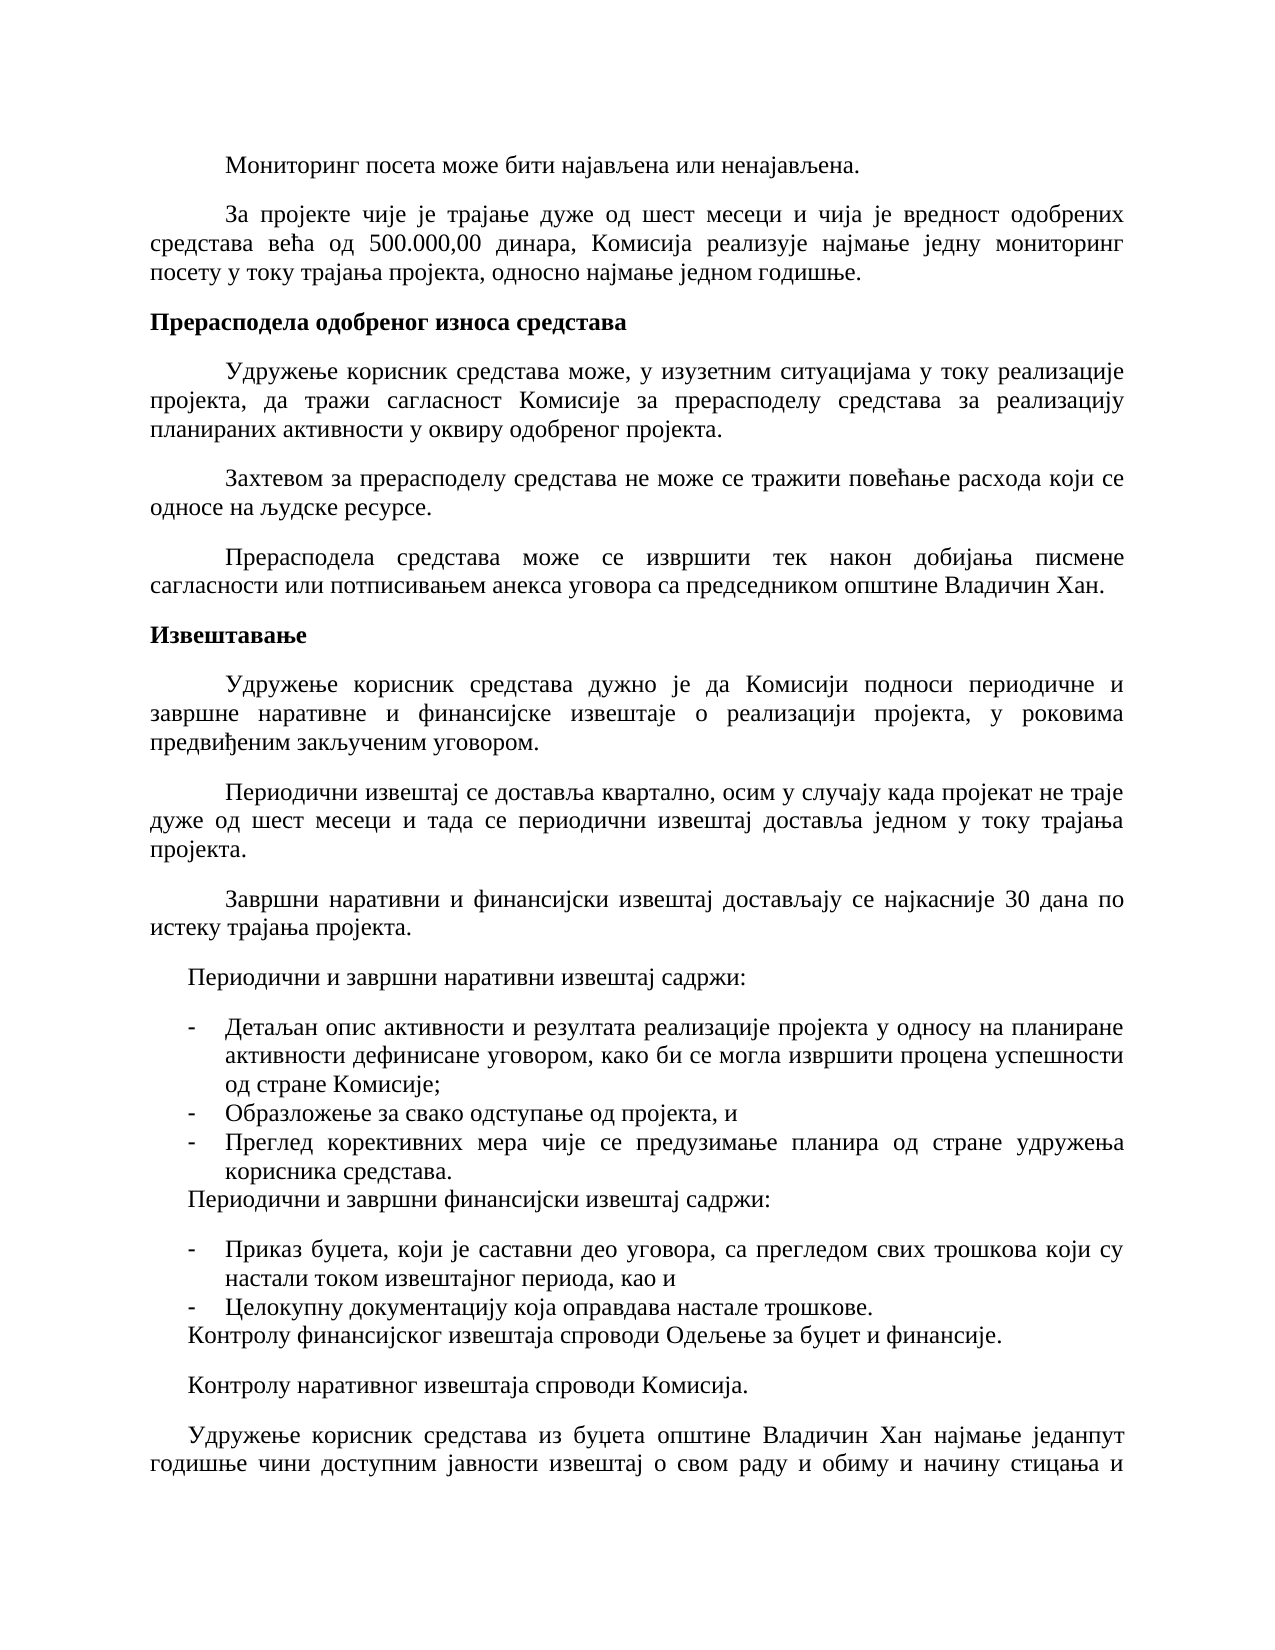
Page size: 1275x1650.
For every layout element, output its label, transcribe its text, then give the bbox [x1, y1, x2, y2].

list Детаљан опис активности и резултата реализације пројекта у односу на планиране активности дефинисане уговором, како би се могла извршити процена успешности од стране Комисије; [187, 1012, 1125, 1098]
text Периодични и завршни финансијски извештај садржи: [150, 1184, 1125, 1213]
text Периодични и завршни наративни извештај садржи: [150, 962, 1125, 991]
text Извештавање [150, 620, 1125, 649]
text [150, 1420, 1125, 1477]
text За пројекте чије је трајање дуже од шест месеци и чија је вредност одобрених средстава већа од 500.000,00 динара, Комисија реализује најмање једну мониторинг посету у току трајања пројекта, односно најмање једном годишње. [150, 199, 1125, 286]
text Прерасподела средстава може се извршити тек након добијања писмене сагласности или потписивањем анекса уговора са председником општине Владичин Хан. [150, 542, 1125, 599]
text Удружење корисник средстава дужно је да Комисији подноси периодичне и завршне наративне и финансијске извештаје о реализацији пројекта, у роковима предвиђеним закљученим уговором. [150, 669, 1125, 756]
list Приказ буџета, који је саставни део уговора, са прегледом свих трошкова који су настали током извештајног периода, као и [187, 1234, 1125, 1292]
text Периодични извештај се доставља квартално, осим у случају када пројекат не траје дуже од шест месеци и тада се периодични извештај доставља једном у току трајања пројекта. [150, 777, 1125, 863]
text Удружење корисник средстава може, у изузетним ситуацијама у току реализације пројекта, да тражи сагласност Комисије за прерасподелу средстава за реализацију планираних активности у оквиру одобреног пројекта. [150, 356, 1125, 442]
list Образложење за свако одступање од пројекта, и [187, 1098, 1125, 1127]
text Прерасподела одобреног износа средстава [150, 307, 1125, 335]
list Преглед корективних мера чије се предузимање планира од стране удружења корисника средстава. [187, 1127, 1125, 1184]
text Захтевом за прерасподелу средстава не може се тражити повећање расхода који се односе на људске ресурсе. [150, 463, 1125, 521]
text Мониторинг посета може бити најављена или ненајављена. [150, 150, 1125, 179]
text Контролу наративног извештаја спроводи Комисија. [150, 1370, 1125, 1399]
list Целокупну документацију која оправдава настале трошкове. [187, 1292, 1125, 1321]
text Завршни наративни и финансијски извештај достављају се најкасније 30 дана по истеку трајања пројекта. [150, 884, 1125, 941]
text Контролу финансијског извештаја спроводи Одељење за буџет и финансије. [150, 1321, 1125, 1349]
